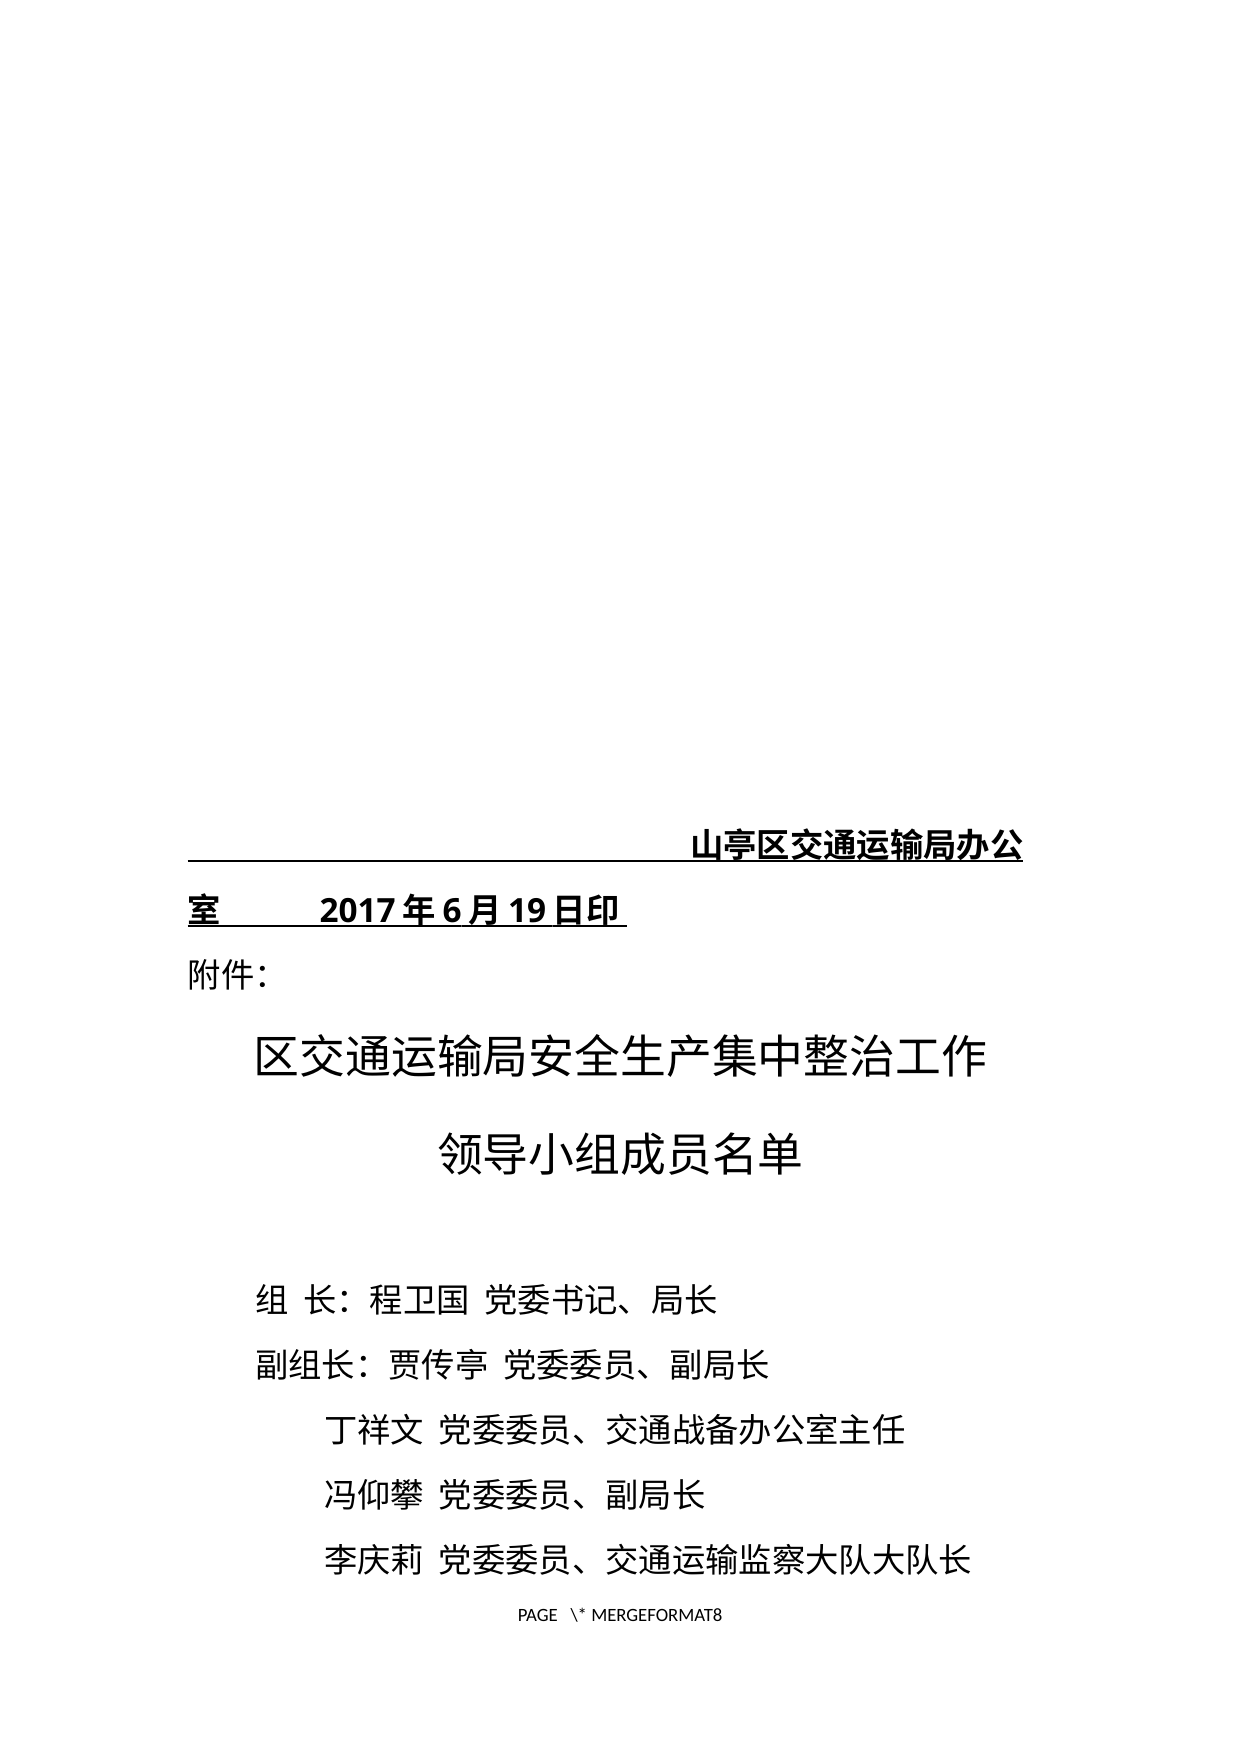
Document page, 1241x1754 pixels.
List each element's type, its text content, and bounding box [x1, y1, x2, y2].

text 领导小组成员名单 [187, 1103, 1053, 1200]
text 丁祥文 党委委员、交通战备办公室主任 [187, 1395, 1053, 1460]
text 冯仰攀 党委委员、副局长 [187, 1460, 1053, 1525]
text 区交通运输局安全生产集中整治工作 [187, 1005, 1053, 1103]
text 组 长：程卫国 党委书记、局长 [187, 1265, 1053, 1330]
text 副组长：贾传亭 党委委员、副局长 [187, 1330, 1053, 1395]
text 山亭区交通运输局办公室 2017年6月19日印 [187, 810, 1053, 940]
text 附件： [187, 940, 1053, 1005]
text 李庆莉 党委委员、交通运输监察大队大队长 [187, 1525, 1053, 1590]
